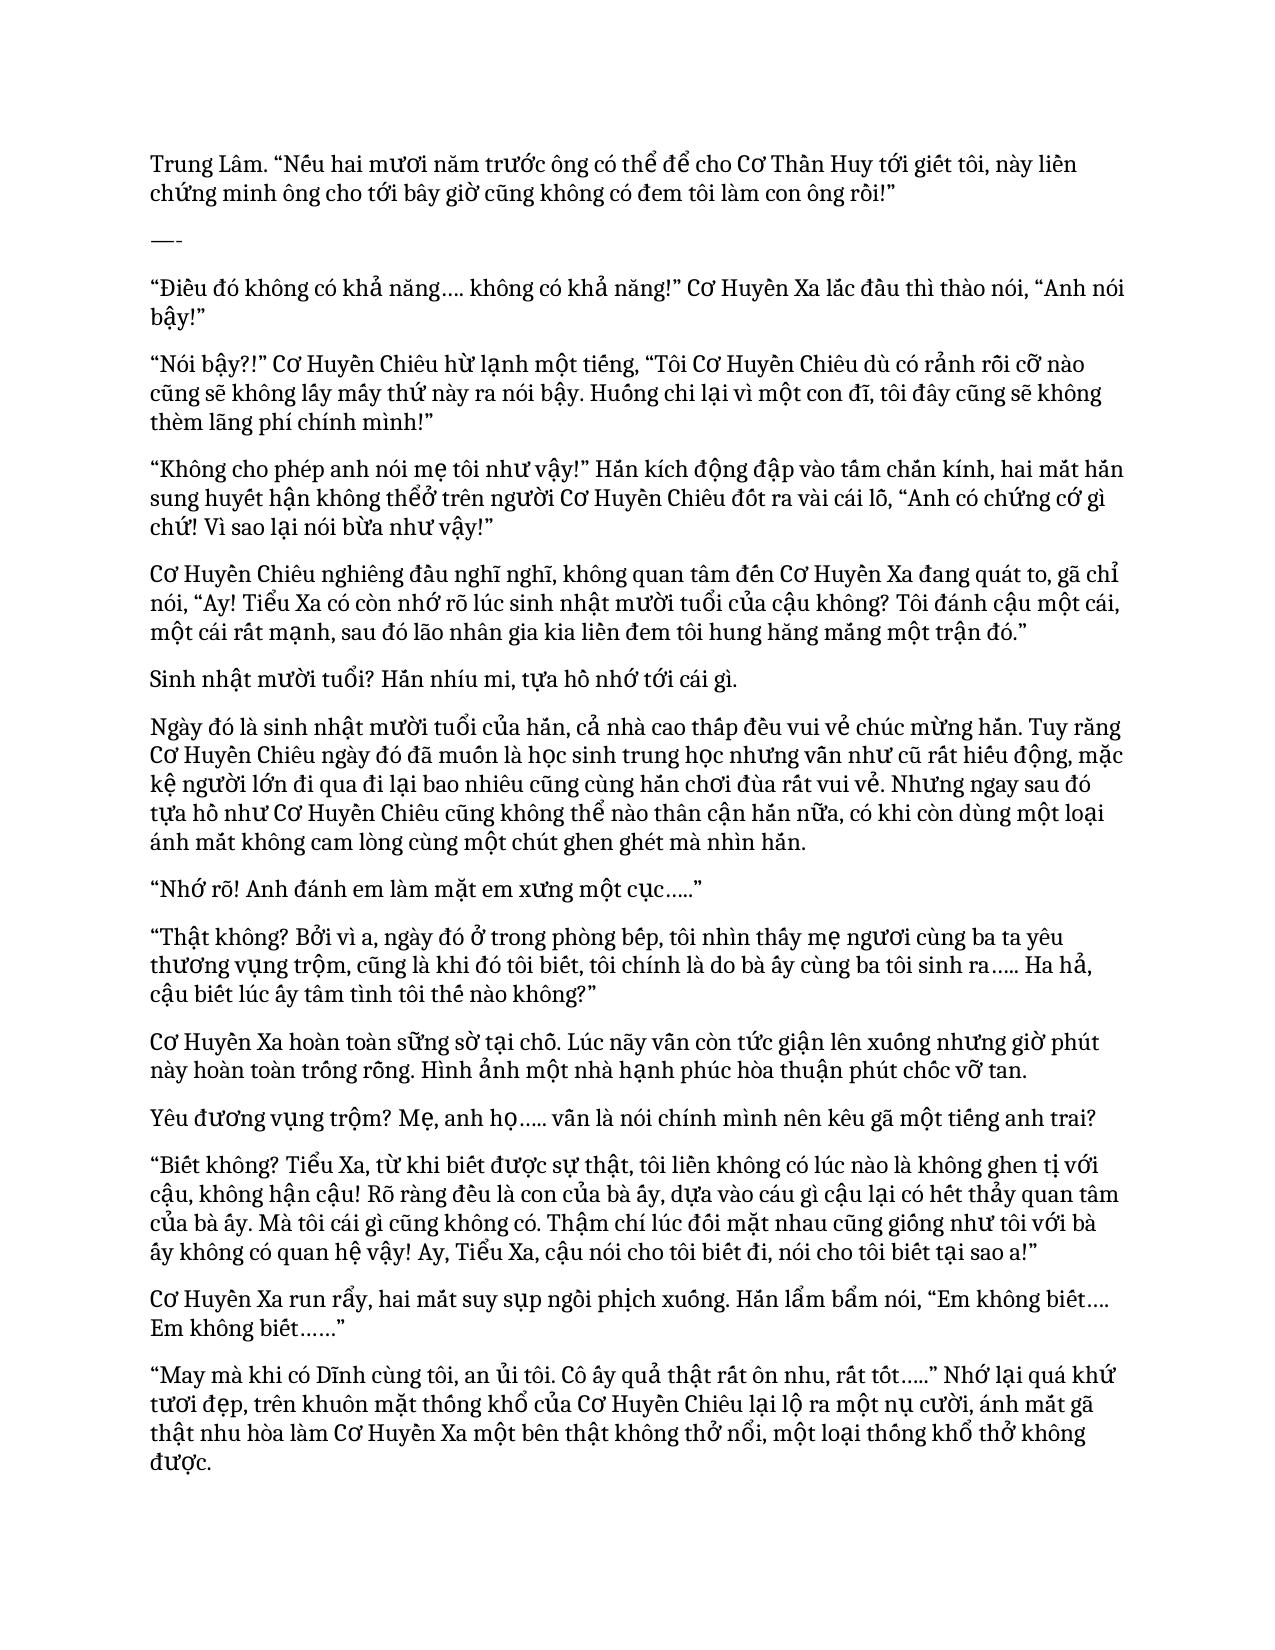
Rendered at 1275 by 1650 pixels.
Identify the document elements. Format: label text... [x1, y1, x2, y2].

text “May mà khi có Dĩnh cùng tôi, an ủi tôi. Cô ấy quả thật rất ôn nhu, rất tốt…..” Nhớ lại quá khứ tươi đẹp, trên khuôn mặt thống khổ của Cơ Huyền Chiêu lại lộ ra một nụ cười, ánh mắt gã thật nhu hòa làm Cơ Huyền Xa một bên thật không thở nổi, một loại thống khổ thở không được. [150, 1361, 1125, 1476]
text “Nhớ rõ! Anh đánh em làm mặt em xưng một cục…..” [150, 875, 1125, 904]
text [150, 150, 1125, 207]
text Yêu đương vụng trộm? Mẹ, anh họ….. vẫn là nói chính mình nên kêu gã một tiếng anh trai? [150, 1104, 1125, 1132]
text Cơ Huyền Chiêu nghiêng đầu nghĩ nghĩ, không quan tâm đến Cơ Huyền Xa đang quát to, gã chỉ nói, “Ay! Tiểu Xa có còn nhớ rõ lúc sinh nhật mười tuổi của cậu không? Tôi đánh cậu một cái, một cái rất mạnh, sau đó lão nhân gia kia liền đem tôi hung hăng mắng một trận đó.” [150, 560, 1125, 646]
text “Không cho phép anh nói mẹ tôi như vậy!” Hắn kích động đập vào tấm chắn kính, hai mắt hắn sung huyết hận không thểở trên người Cơ Huyền Chiêu đốt ra vài cái lỗ, “Anh có chứng cớ gì chứ! Vì sao lại nói bừa như vậy!” [150, 455, 1125, 541]
text Sinh nhật mười tuổi? Hắn nhíu mi, tựa hồ nhớ tới cái gì. [150, 665, 1125, 694]
text “Điều đó không có khả năng…. không có khả năng!” Cơ Huyền Xa lắc đầu thì thào nói, “Anh nói bậy!” [150, 274, 1125, 331]
text Cơ Huyền Xa hoàn toàn sững sờ tại chỗ. Lúc nãy vẫn còn tức giận lên xuống nhưng giờ phút này hoàn toàn trống rỗng. Hình ảnh một nhà hạnh phúc hòa thuận phút chốc vỡ tan. [150, 1027, 1125, 1085]
text —- [150, 226, 1125, 255]
text “Biết không? Tiểu Xa, từ khi biết được sự thật, tôi liền không có lúc nào là không ghen tị với cậu, không hận cậu! Rõ ràng đều là con của bà ấy, dựa vào cáu gì cậu lại có hết thảy quan tâm của bà ấy. Mà tôi cái gì cũng không có. Thậm chí lúc đối mặt nhau cũng giống như tôi với bà ấy không có quan hệ vậy! Ay, Tiểu Xa, cậu nói cho tôi biết đi, nói cho tôi biết tại sao a!” [150, 1151, 1125, 1266]
text “Nói bậy?!” Cơ Huyền Chiêu hừ lạnh một tiếng, “Tôi Cơ Huyền Chiêu dù có rảnh rỗi cỡ nào cũng sẽ không lấy mấy thứ này ra nói bậy. Huống chi lại vì một con đĩ, tôi đây cũng sẽ không thèm lãng phí chính mình!” [150, 350, 1125, 436]
text Ngày đó là sinh nhật mười tuổi của hắn, cả nhà cao thấp đều vui vẻ chúc mừng hắn. Tuy rằng Cơ Huyền Chiêu ngày đó đã muốn là học sinh trung học nhưng vẫn như cũ rất hiếu động, mặc kệ người lớn đi qua đi lại bao nhiêu cũng cùng hắn chơi đùa rất vui vẻ. Nhưng ngay sau đó tựa hồ như Cơ Huyền Chiêu cũng không thể nào thân cận hắn nữa, có khi còn dùng một loại ánh mắt không cam lòng cùng một chút ghen ghét mà nhìn hắn. [150, 712, 1125, 856]
text Cơ Huyền Xa run rẩy, hai mắt suy sụp ngồi phịch xuống. Hắn lẩm bẩm nói, “Em không biết…. Em không biết……” [150, 1285, 1125, 1342]
text “Thật không? Bởi vì a, ngày đó ở trong phòng bếp, tôi nhìn thấy mẹ ngươi cùng ba ta yêu thương vụng trộm, cũng là khi đó tôi biết, tôi chính là do bà ấy cùng ba tôi sinh ra….. Ha hả, cậu biết lúc ấy tâm tình tôi thế nào không?” [150, 922, 1125, 1009]
